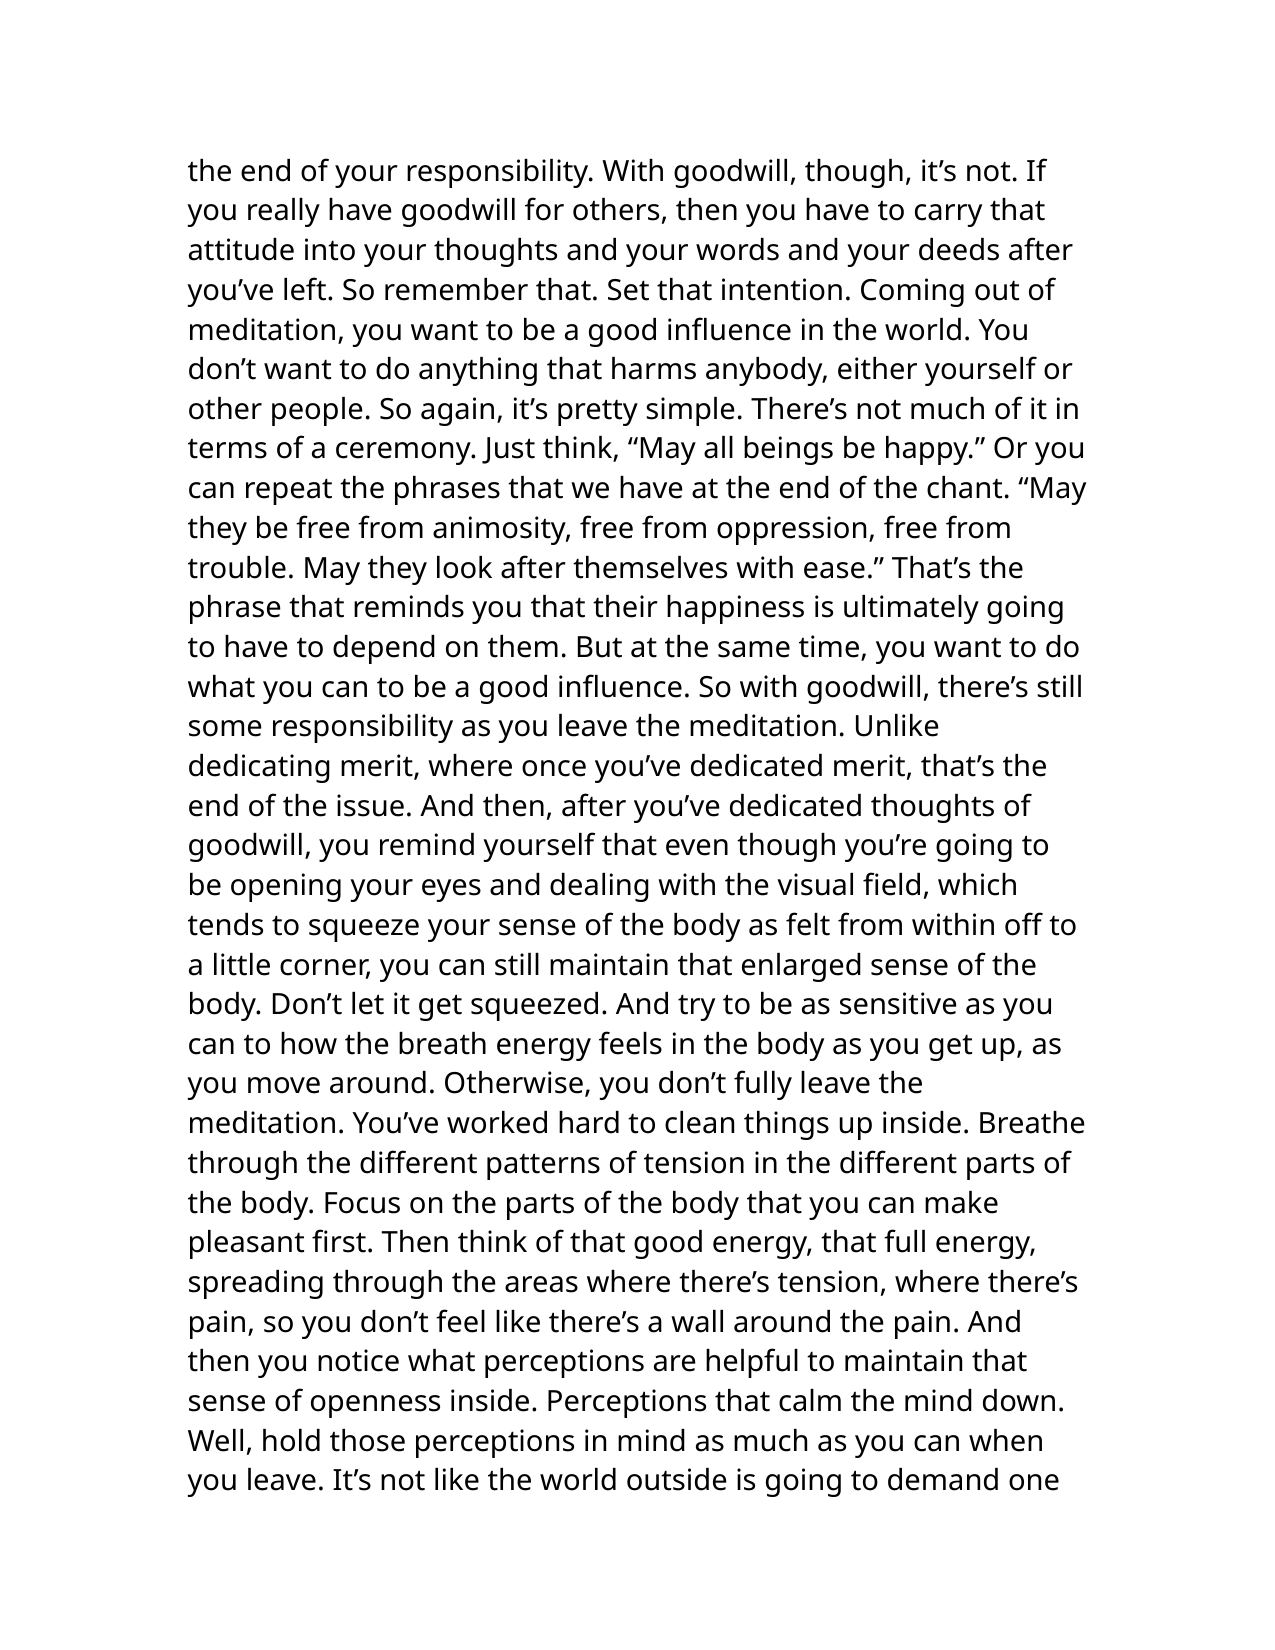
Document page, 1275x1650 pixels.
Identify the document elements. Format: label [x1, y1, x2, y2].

text [187, 150, 1087, 1499]
